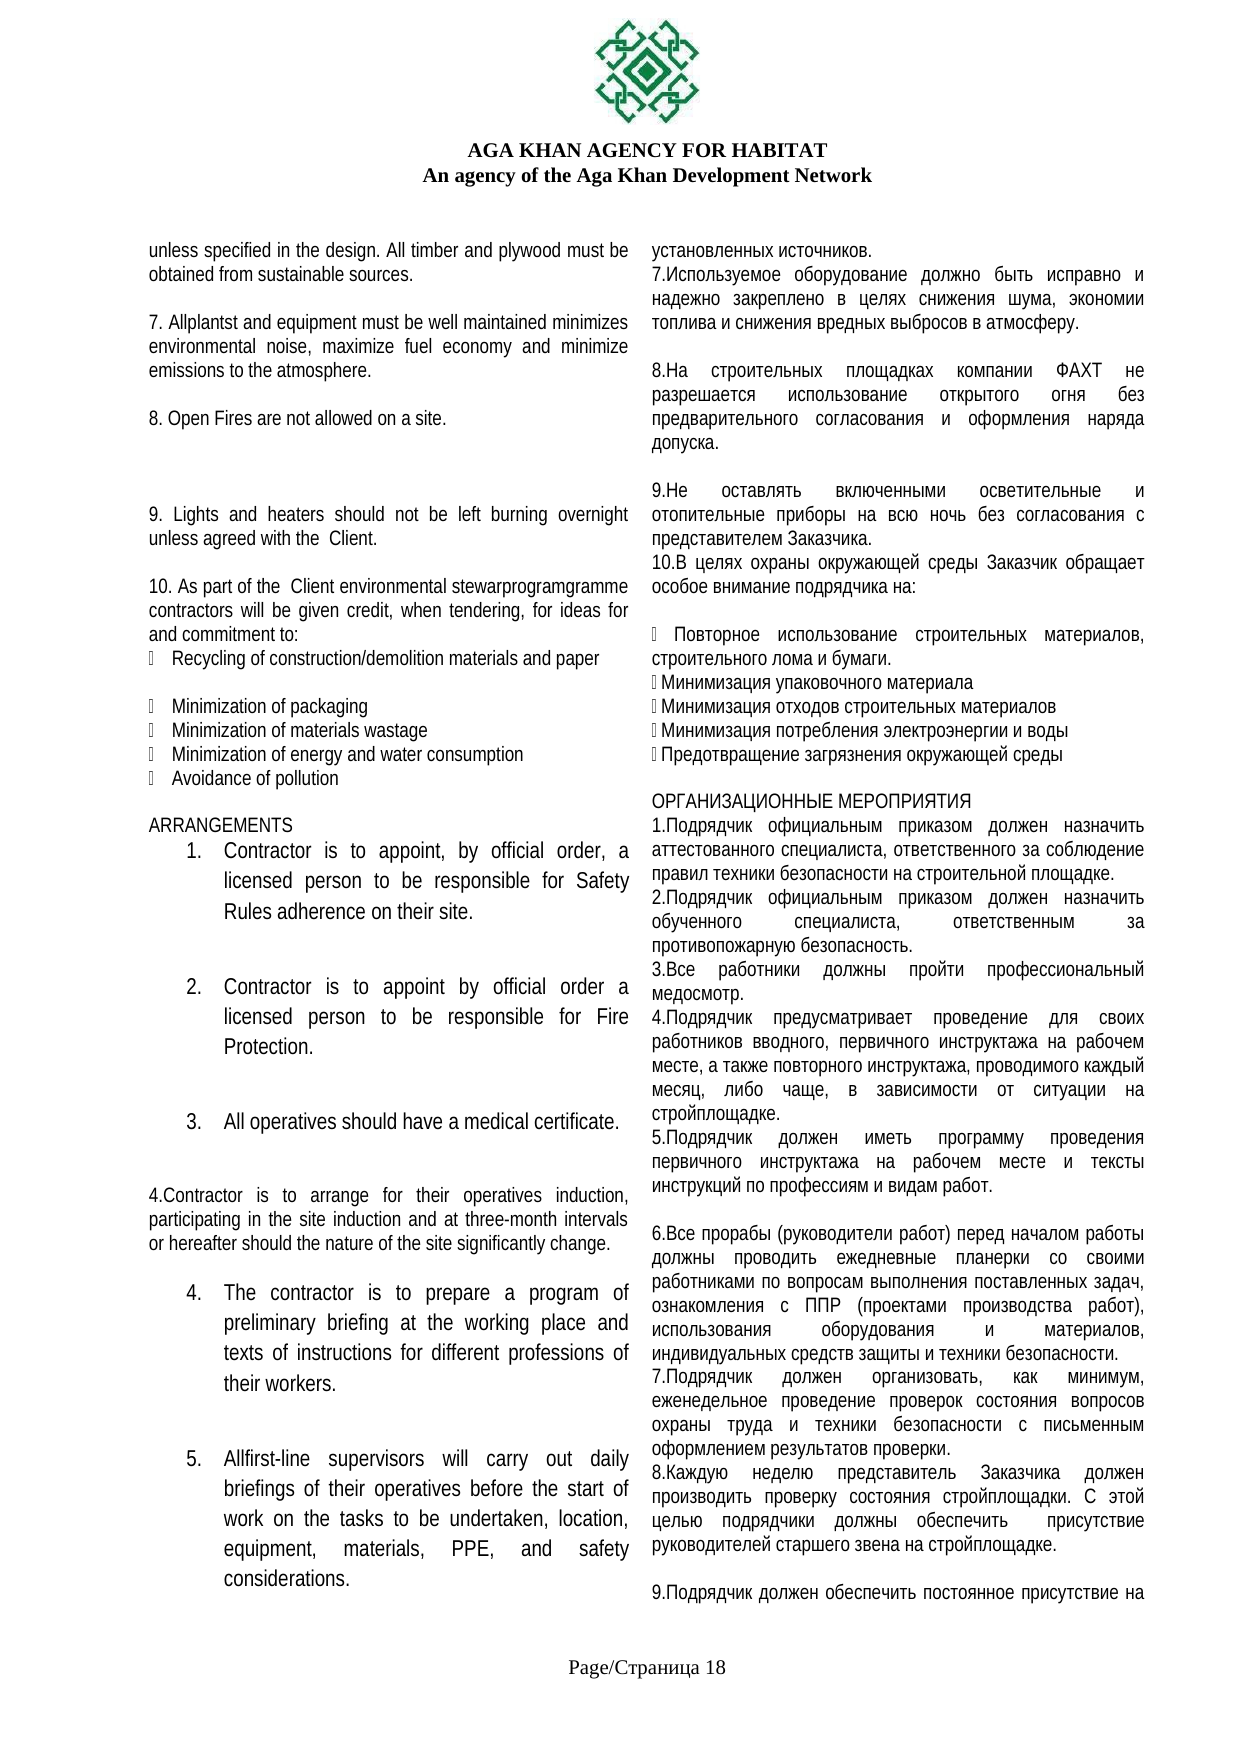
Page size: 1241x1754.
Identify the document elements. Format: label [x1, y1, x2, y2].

table_cell [640, 238, 1156, 1604]
picture [593, 18, 700, 125]
table_cell [138, 238, 640, 1604]
